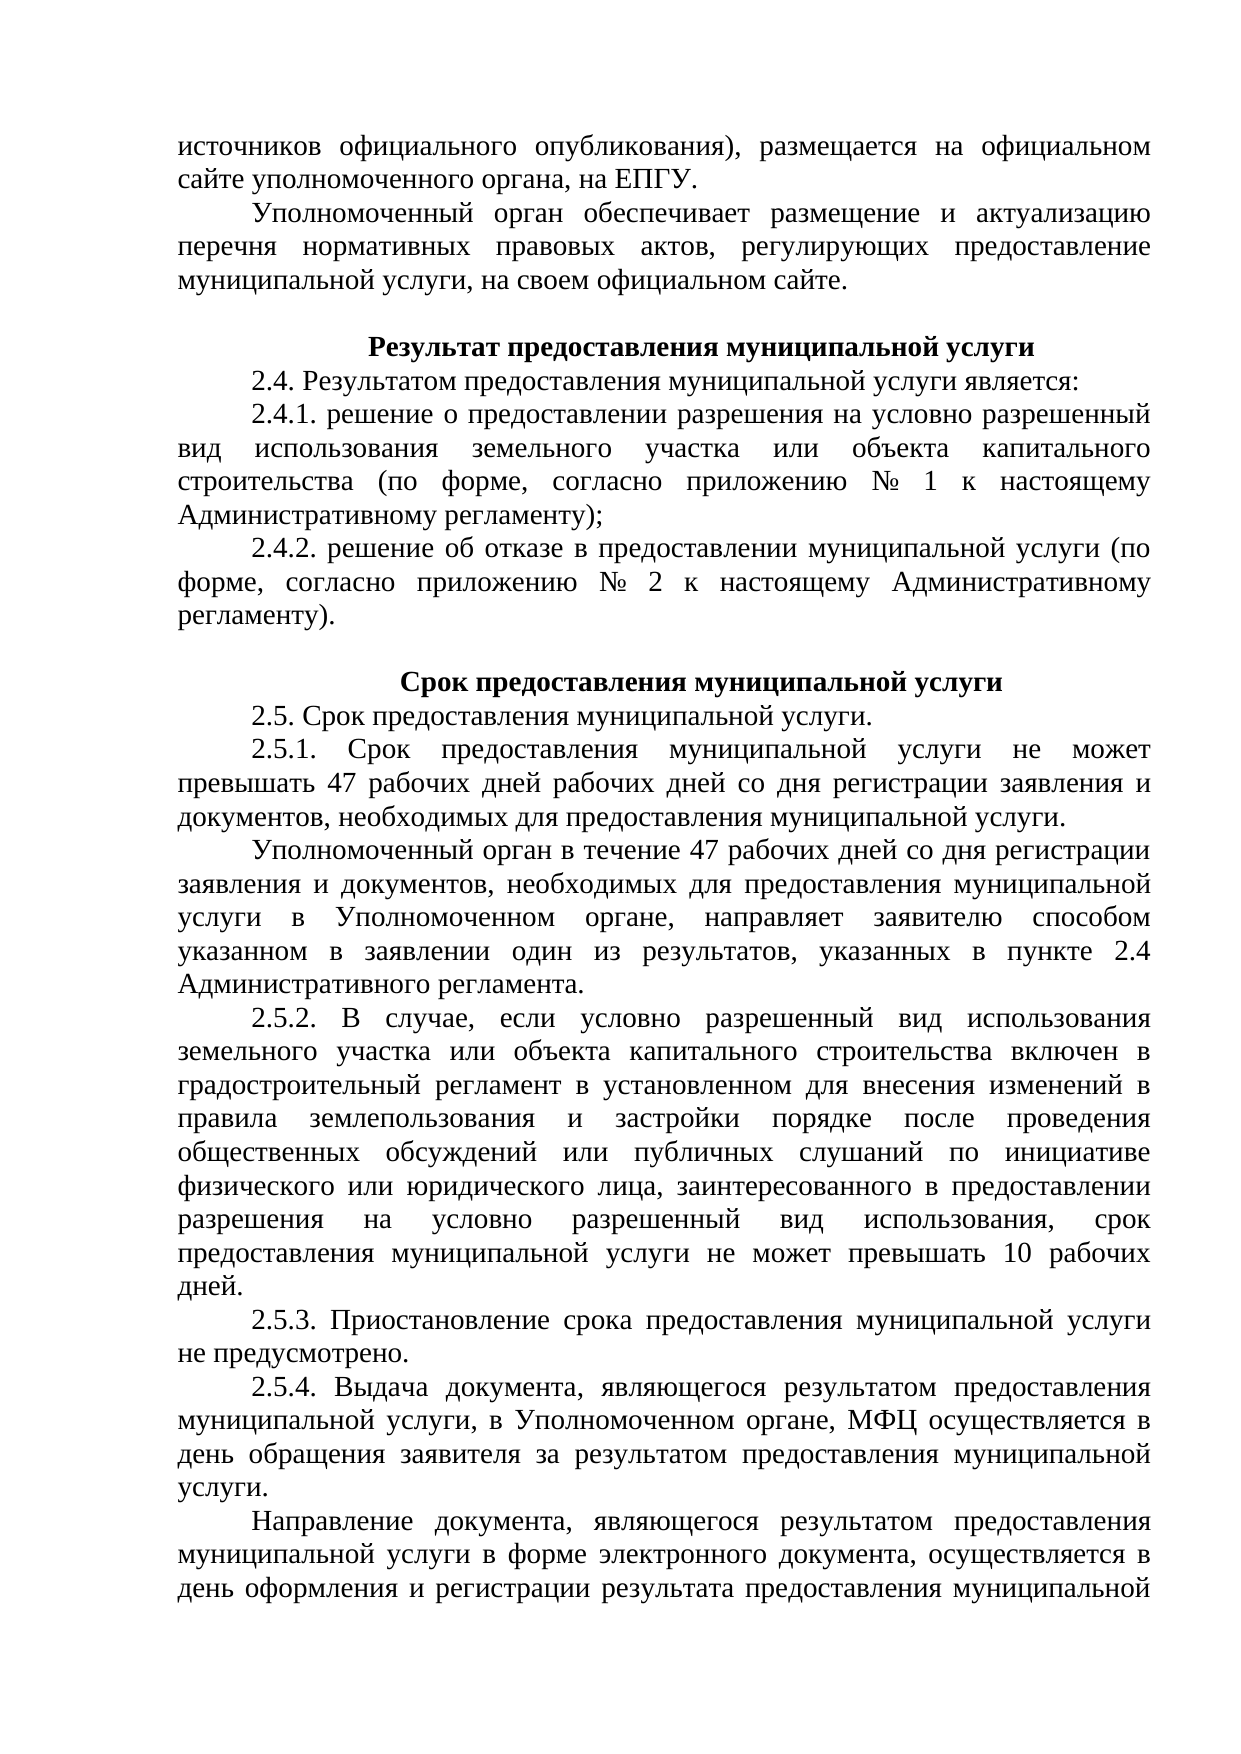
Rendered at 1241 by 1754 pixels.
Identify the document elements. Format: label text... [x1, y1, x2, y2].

text Результат предоставления муниципальной услуги [177, 329, 1152, 363]
text Уполномоченный орган в течение 47 рабочих дней со дня регистрации заявления и документов, необходимых для предоставления муниципальной услуги в Уполномоченном органе, направляет заявителю способом указанном в заявлении один из результатов, указанных в пункте 2.4 Административного регламента. [177, 832, 1152, 1000]
text Уполномоченный орган обеспечивает размещение и актуализацию перечня нормативных правовых актов, регулирующих предоставление муниципальной услуги, на своем официальном сайте. [177, 195, 1152, 296]
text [177, 128, 1152, 195]
text Срок предоставления муниципальной услуги [177, 664, 1152, 698]
text 2.5.2. В случае, если условно разрешенный вид использования земельного участка или объекта капитального строительства включен в градостроительный регламент в установленном для внесения изменений в правила землепользования и застройки порядке после проведения общественных обсуждений или публичных слушаний по инициативе физического или юридического лица, заинтересованного в предоставлении разрешения на условно разрешенный вид использования, срок предоставления муниципальной услуги не может превышать 10 рабочих дней. [177, 1000, 1152, 1302]
text 2.5.3. Приостановление срока предоставления муниципальной услуги не предусмотрено. [177, 1302, 1152, 1369]
text 2.4.1. решение о предоставлении разрешения на условно разрешенный вид использования земельного участка или объекта капитального строительства (по форме, согласно приложению № 1 к настоящему Административному регламенту); [177, 396, 1152, 530]
text 2.5.1. Срок предоставления муниципальной услуги не может превышать 47 рабочих дней рабочих дней со дня регистрации заявления и документов, необходимых для предоставления муниципальной услуги. [177, 732, 1152, 832]
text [177, 1503, 1152, 1604]
text 2.4. Результатом предоставления муниципальной услуги является: [177, 363, 1152, 396]
text 2.4.2. решение об отказе в предоставлении муниципальной услуги (по форме, согласно приложению № 2 к настоящему Административному регламенту). [177, 530, 1152, 631]
text 2.5. Срок предоставления муниципальной услуги. [177, 698, 1152, 732]
text 2.5.4. Выдача документа, являющегося результатом предоставления муниципальной услуги, в Уполномоченном органе, МФЦ осуществляется в день обращения заявителя за результатом предоставления муниципальной услуги. [177, 1369, 1152, 1503]
